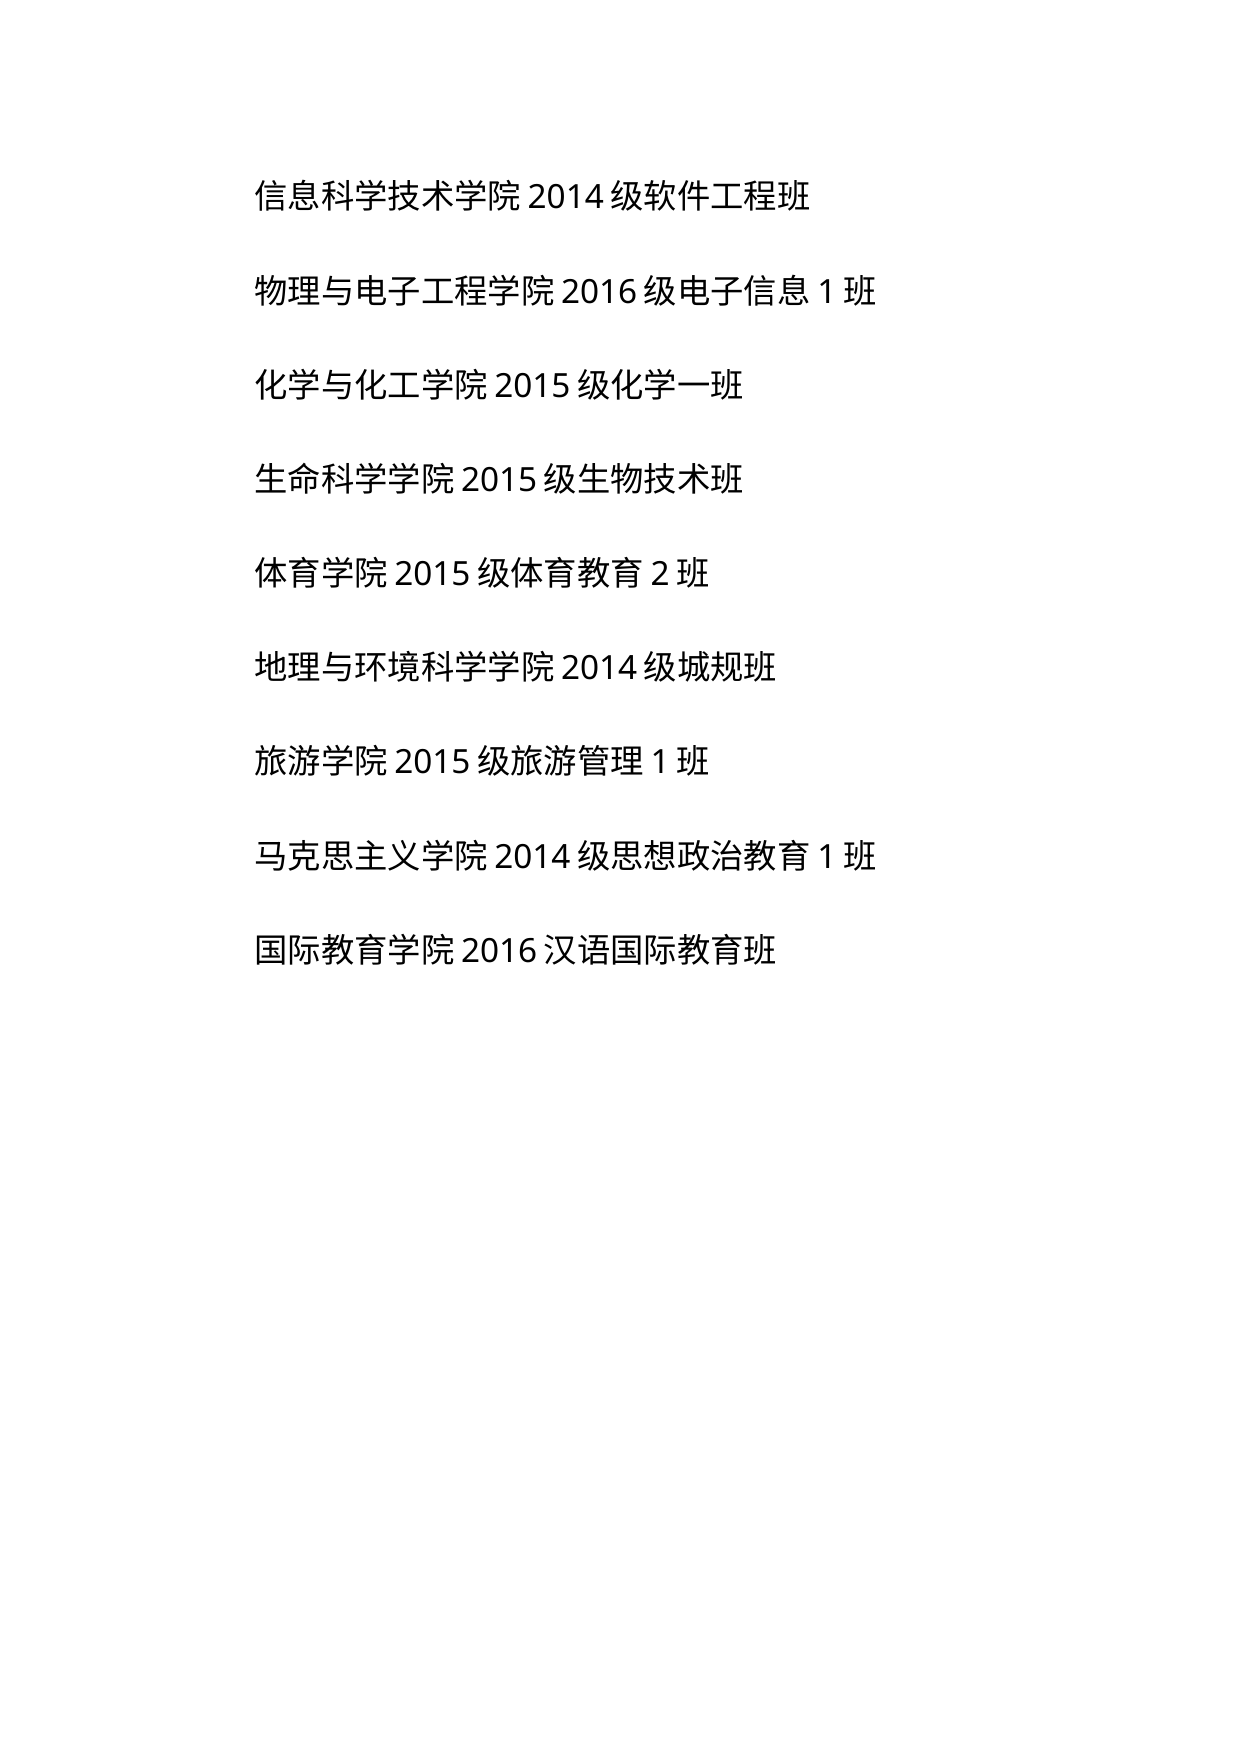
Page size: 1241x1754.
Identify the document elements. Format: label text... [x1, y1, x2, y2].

text 生命科学学院2015级生物技术班 [187, 444, 1053, 509]
text 信息科学技术学院2014级软件工程班 [187, 162, 1053, 227]
text 地理与环境科学学院2014级城规班 [187, 633, 1053, 698]
text 国际教育学院2016汉语国际教育班 [187, 915, 1053, 980]
text 物理与电子工程学院2016级电子信息1班 [187, 256, 1053, 321]
text 化学与化工学院2015级化学一班 [187, 350, 1053, 415]
text 体育学院2015级体育教育2班 [187, 539, 1053, 604]
text 马克思主义学院2014级思想政治教育1班 [187, 821, 1053, 886]
text 旅游学院2015级旅游管理1班 [187, 727, 1053, 792]
